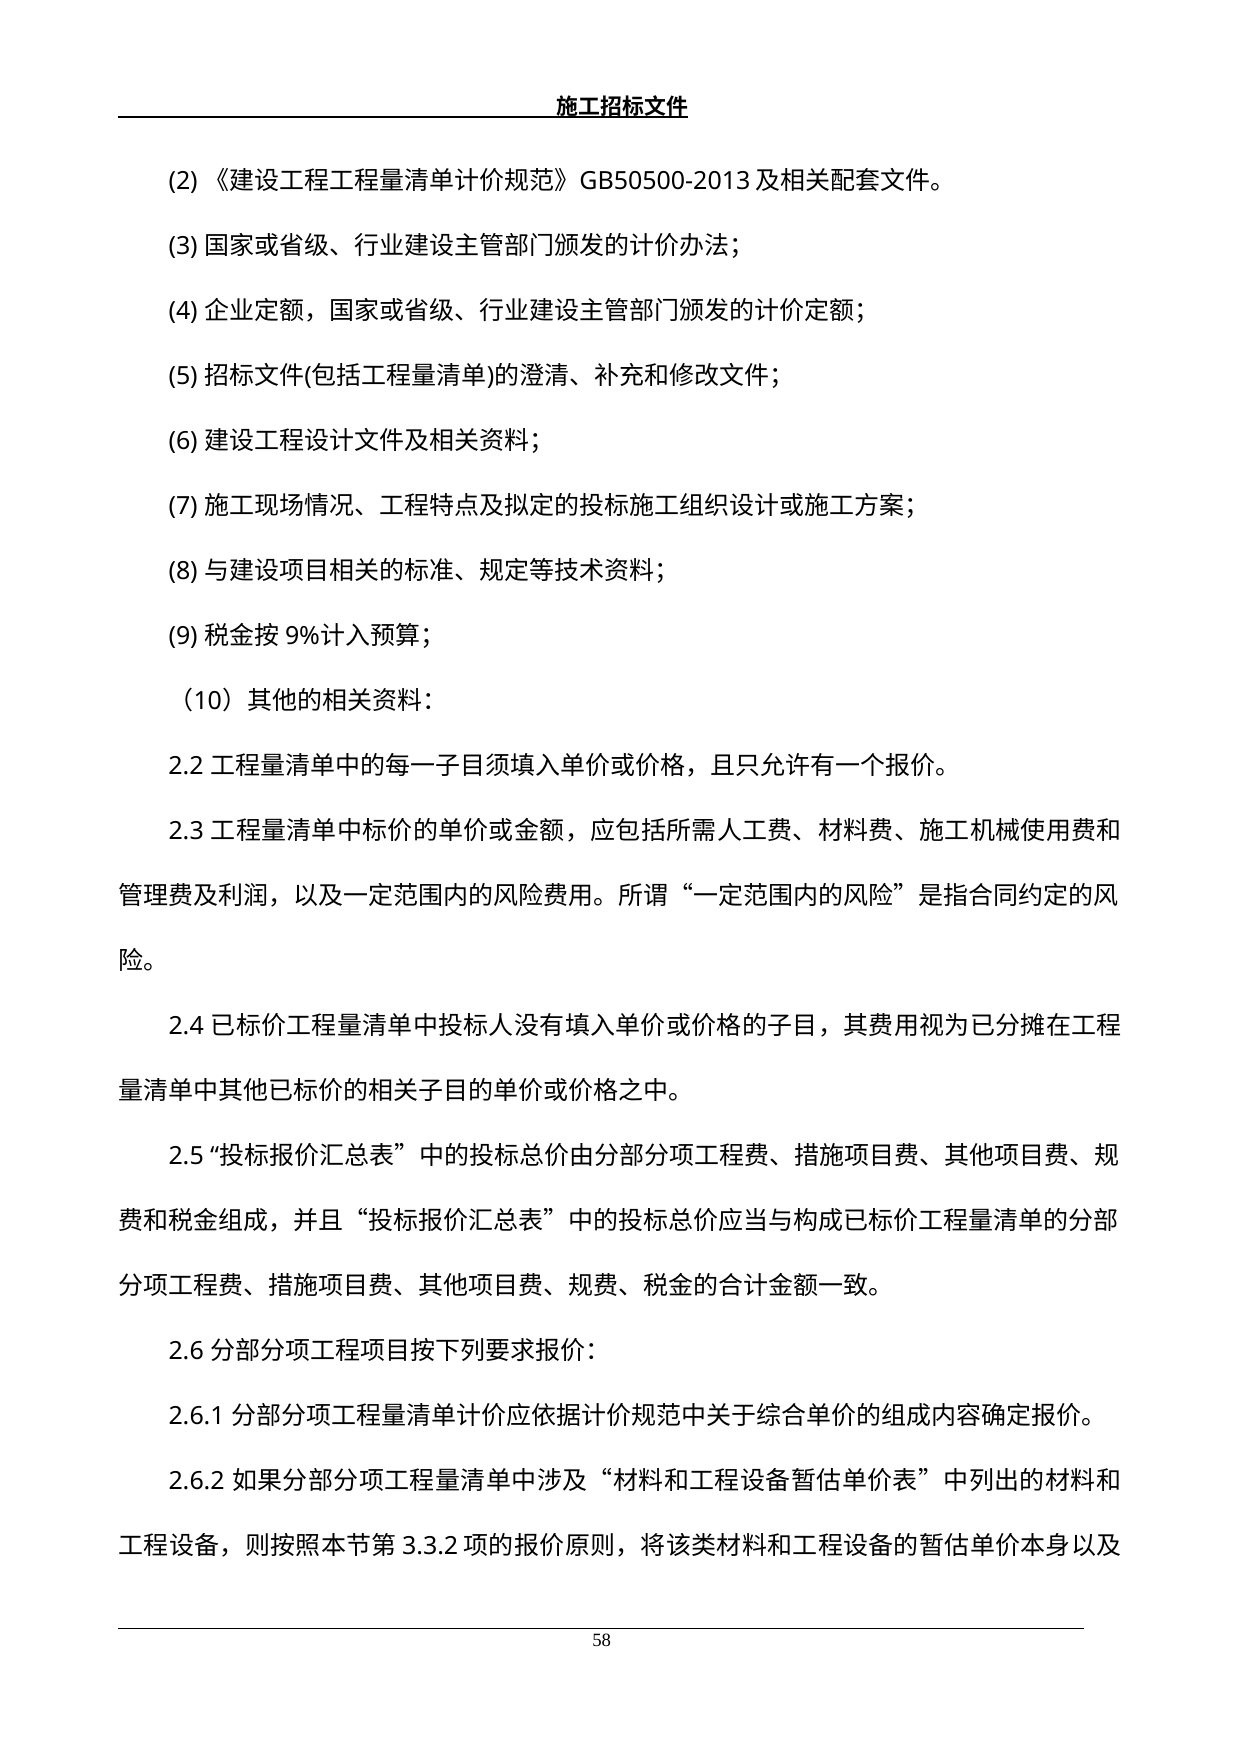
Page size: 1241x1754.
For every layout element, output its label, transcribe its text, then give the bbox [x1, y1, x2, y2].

text (3) 国家或省级、行业建设主管部门颁发的计价办法； [118, 211, 1122, 276]
text 2.5 “投标报价汇总表”中的投标总价由分部分项工程费、措施项目费、其他项目费、规费和税金组成，并且“投标报价汇总表”中的投标总价应当与构成已标价工程量清单的分部分项工程费、措施项目费、其他项目费、规费、税金的合计金额一致。 [118, 1121, 1122, 1316]
text 2.3 工程量清单中标价的单价或金额，应包括所需人工费、材料费、施工机械使用费和管理费及利润，以及一定范围内的风险费用。所谓“一定范围内的风险”是指合同约定的风险。 [118, 796, 1122, 991]
text (9) 税金按 9%计入预算； [118, 601, 1122, 666]
text (2) 《建设工程工程量清单计价规范》GB50500-2013及相关配套文件。 [118, 146, 1122, 211]
text (8) 与建设项目相关的标准、规定等技术资料； [118, 536, 1122, 601]
text (7) 施工现场情况、工程特点及拟定的投标施工组织设计或施工方案； [118, 471, 1122, 536]
text 2.6.1 分部分项工程量清单计价应依据计价规范中关于综合单价的组成内容确定报价。 [118, 1381, 1122, 1446]
text (5) 招标文件(包括工程量清单)的澄清、补充和修改文件； [118, 341, 1122, 406]
text (6) 建设工程设计文件及相关资料； [118, 406, 1122, 471]
text （10）其他的相关资料： [118, 666, 1122, 731]
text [118, 1446, 1122, 1576]
text (4) 企业定额，国家或省级、行业建设主管部门颁发的计价定额； [118, 276, 1122, 341]
text 2.6 分部分项工程项目按下列要求报价： [118, 1316, 1122, 1381]
text 2.4 已标价工程量清单中投标人没有填入单价或价格的子目，其费用视为已分摊在工程量清单中其他已标价的相关子目的单价或价格之中。 [118, 991, 1122, 1121]
text 2.2 工程量清单中的每一子目须填入单价或价格，且只允许有一个报价。 [118, 731, 1122, 796]
